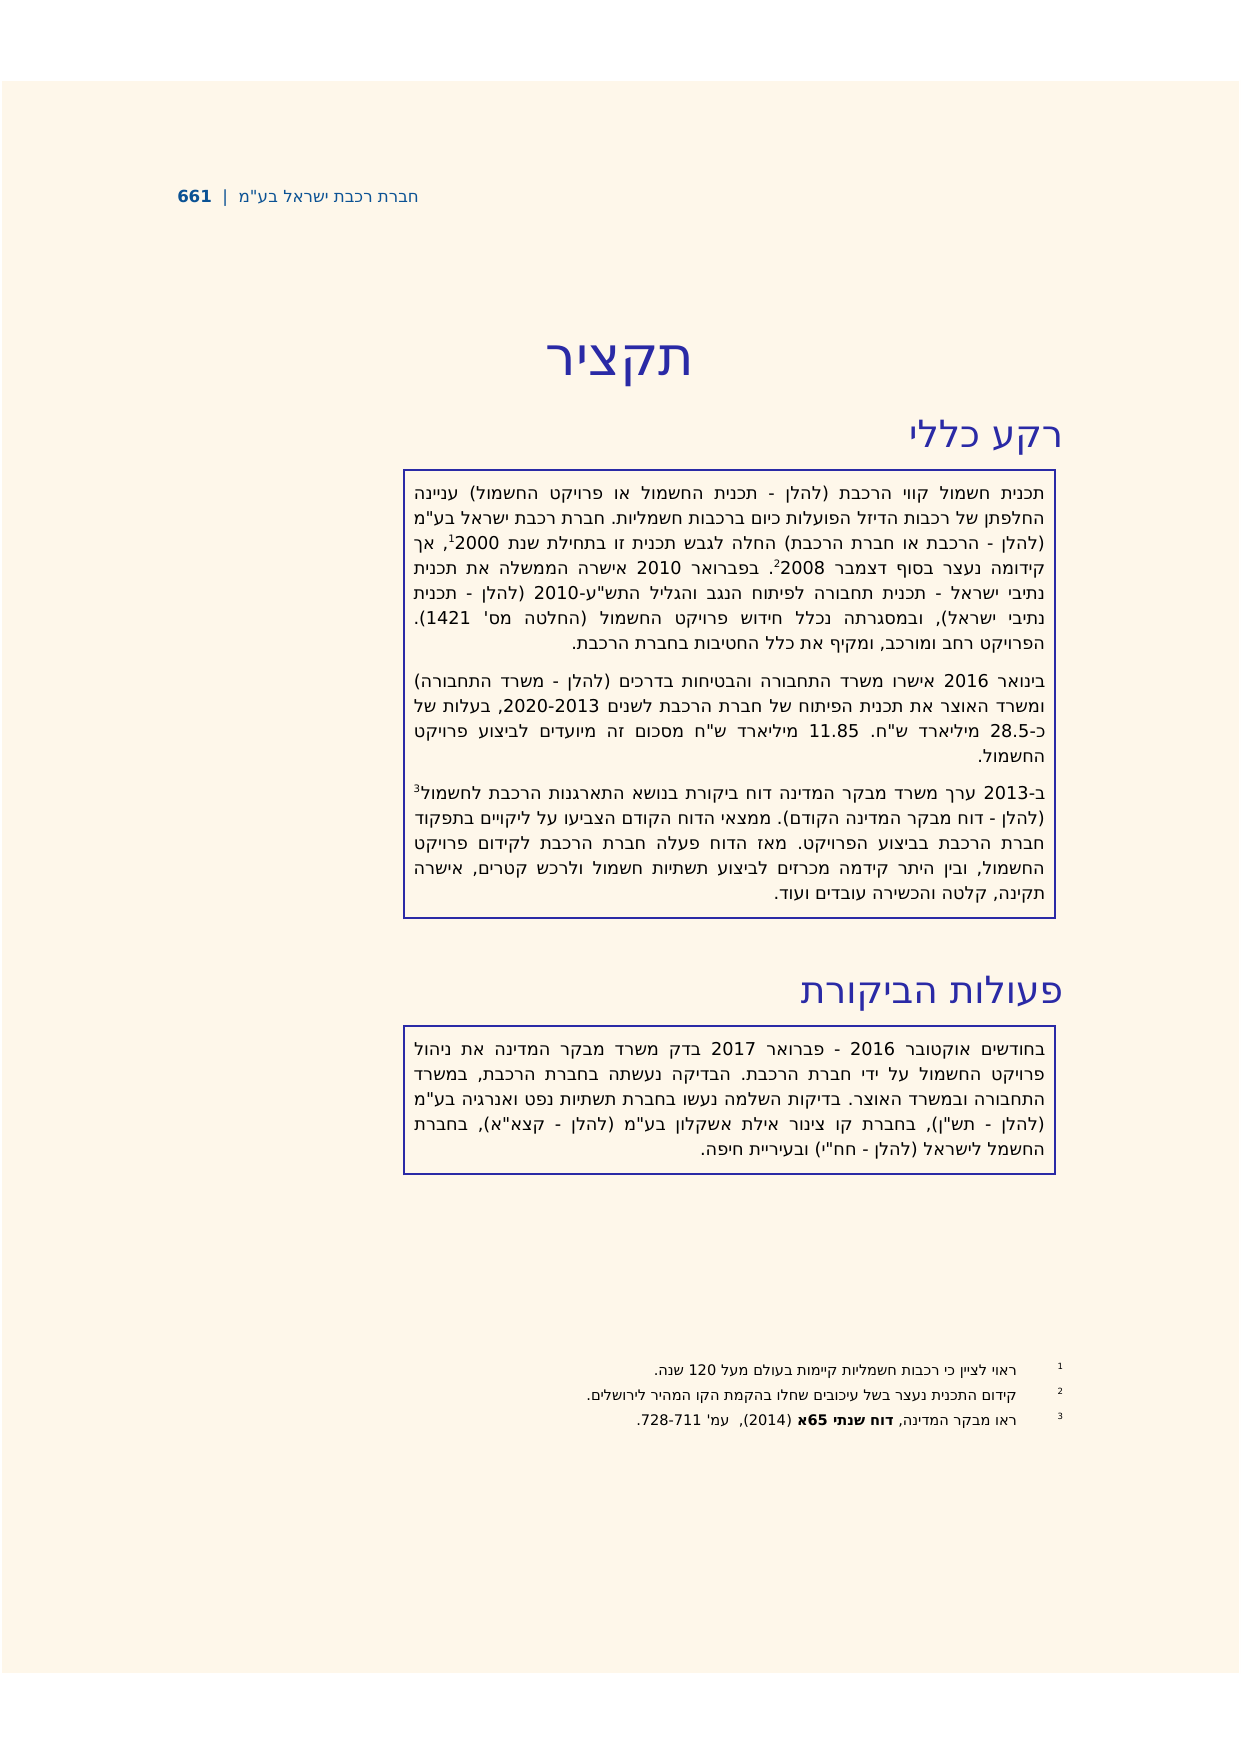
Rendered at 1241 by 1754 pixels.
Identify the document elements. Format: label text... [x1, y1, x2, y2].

text תקציר [177, 325, 1063, 388]
text בינואר 2016 אישרו משרד התחבורה והבטיחות בדרכים (להלן - משרד התחבורה) ומשרד האוצר את תכנית הפיתוח של חברת הרכבת לשנים 2020-2013, בעלות של כ-28.5 מיליארד ש"ח. 11.85 מיליארד ש"ח מסכום זה מיועדים לביצוע פרויקט החשמול. [405, 657, 1054, 767]
text תכנית חשמול קווי הרכבת (להלן - תכנית החשמול או פרויקט החשמול) עניינה החלפתן של רכבות הדיזל הפועלות כיום ברכבות חשמליות. חברת רכבת ישראל בע"מ (להלן - הרכבת או חברת הרכבת) החלה לגבש תכנית זו בתחילת שנת 2000, אך קידומה נעצר בסוף דצמבר 2008. בפברואר 2010 אישרה הממשלה את תכנית נתיבי ישראל - תכנית תחבורה לפיתוח הנגב והגליל התש"ע-2010 (להלן - תכנית נתיבי ישראל), ובמסגרתה נכלל חידוש פרויקט החשמול (החלטה מס' 1421). הפרויקט רחב ומורכב, ומקיף את כלל החטיבות בחברת הרכבת. [405, 471, 1054, 654]
text בחודשים אוקטובר 2016 - פברואר 2017 בדק משרד מבקר המדינה את ניהול פרויקט החשמול על ידי חברת הרכבת. הבדיקה נעשתה בחברת הרכבת, במשרד התחבורה ובמשרד האוצר. בדיקות השלמה נעשו בחברת תשתיות נפט ואנרגיה בע"מ (להלן - תש"ן), בחברת קו צינור אילת אשקלון בע"מ (להלן - קצא"א), בחברת החשמל לישראל (להלן - חח"י) ובעיריית חיפה. [405, 1027, 1054, 1173]
text ב-2013 ערך משרד מבקר המדינה דוח ביקורת בנושא התארגנות הרכבת לחשמול (להלן - דוח מבקר המדינה הקודם). ממצאי הדוח הקודם הצביעו על ליקויים בתפקוד חברת הרכבת בביצוע הפרויקט. מאז הדוח פעלה חברת הרכבת לקידום פרויקט החשמול, ובין היתר קידמה מכרזים לביצוע תשתיות חשמול ולרכש קטרים, אישרה תקינה, קלטה והכשירה עובדים ועוד. [405, 769, 1054, 917]
text פעולות הביקורת [413, 969, 1063, 1013]
text רקע כללי [413, 413, 1063, 457]
